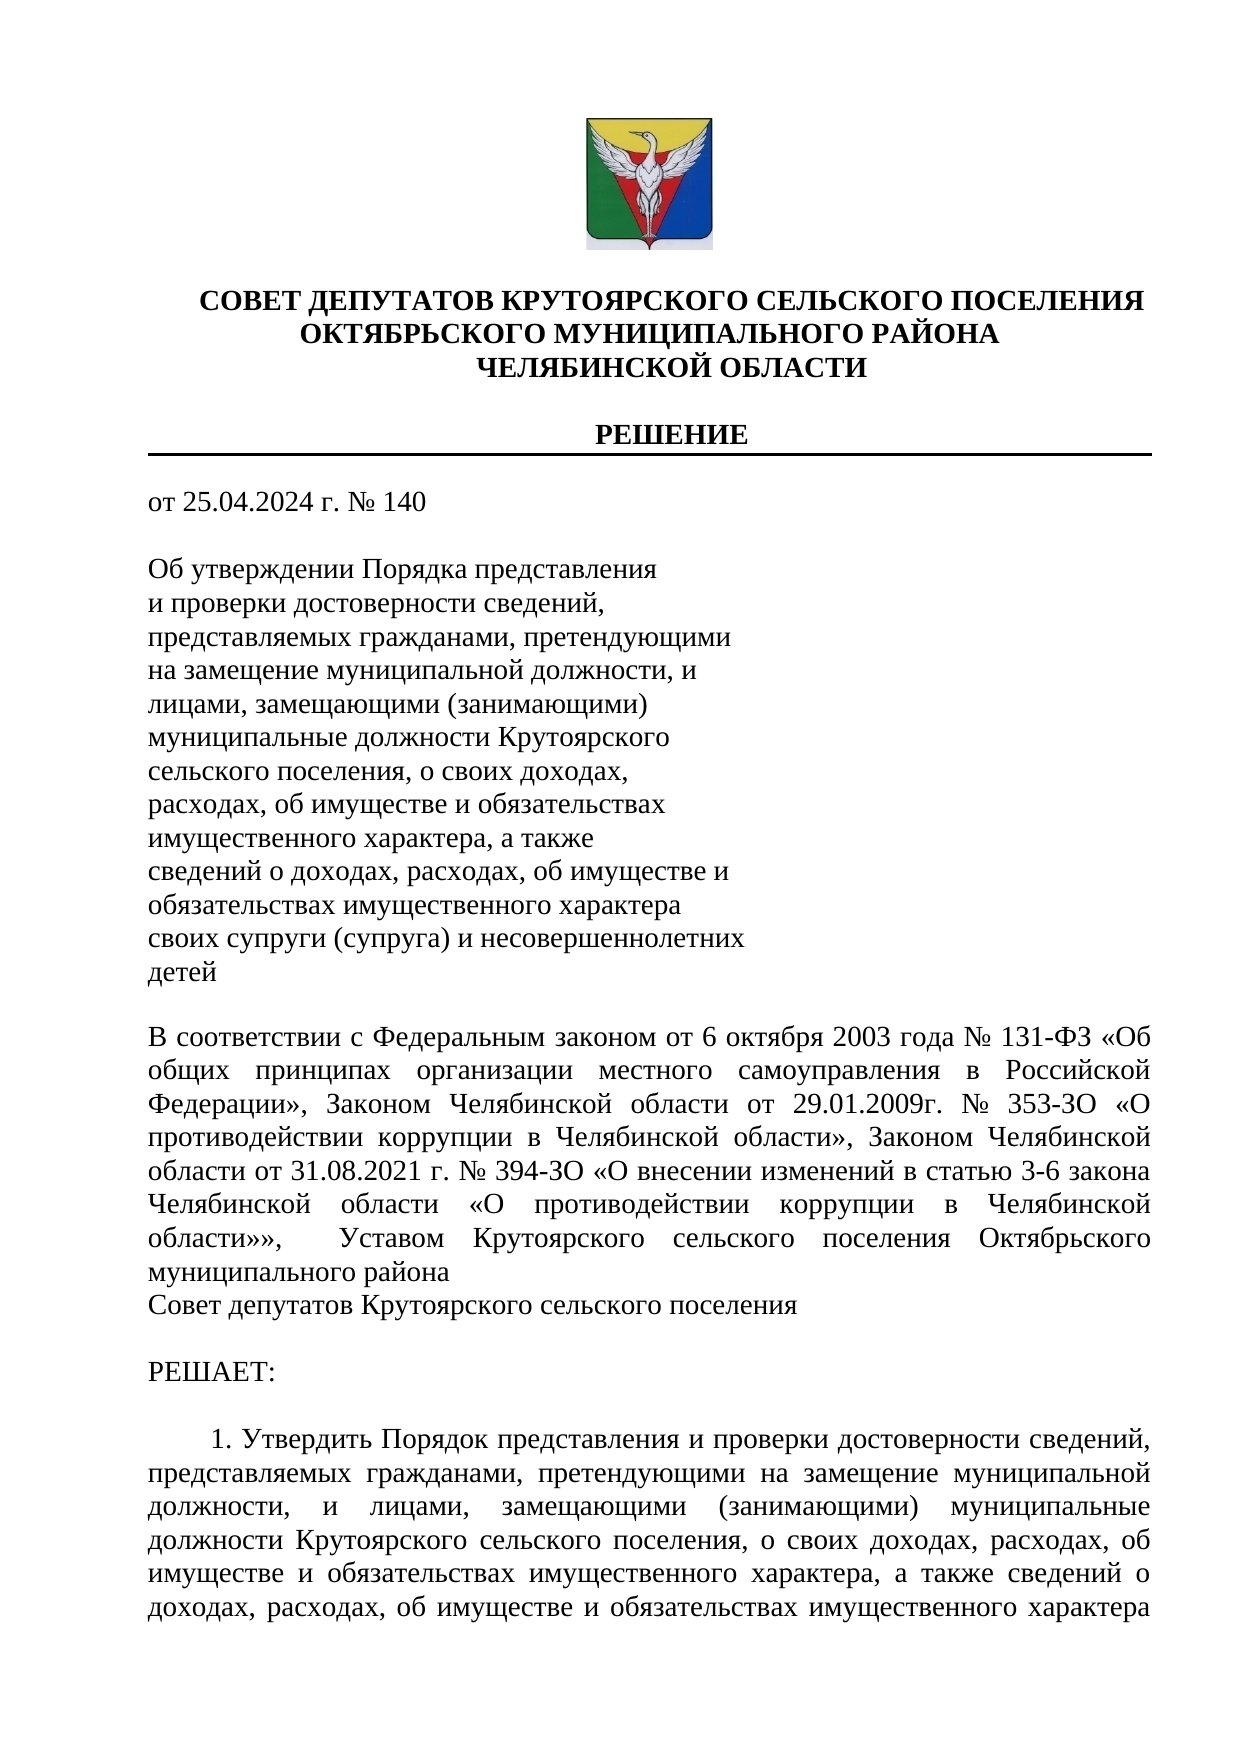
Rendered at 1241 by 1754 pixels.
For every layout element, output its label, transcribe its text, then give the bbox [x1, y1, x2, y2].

text Об утверждении Порядка представления [148, 552, 1152, 585]
title РЕШАЕТ: [148, 1354, 1152, 1388]
text муниципальные должности Крутоярского [148, 719, 1152, 753]
text РЕШЕНИЕ [148, 417, 1152, 453]
text представляемых гражданами, претендующими [148, 619, 1152, 652]
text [148, 1421, 1152, 1623]
text своих супруги (супруга) и несовершеннолетних [148, 921, 1152, 954]
text детей [148, 954, 1152, 988]
text имущественного характера, а также [148, 820, 1152, 853]
text обязательствах имущественного характера [148, 887, 1152, 921]
text лицами, замещающими (занимающими) [148, 686, 1152, 719]
title Совет депутатов Крутоярского сельского поселения [148, 1287, 1152, 1321]
text на замещение муниципальной должности, и [148, 652, 1152, 686]
text ЧЕЛЯБИНСКОЙ ОБЛАСТИ [148, 350, 1152, 383]
text и проверки достоверности сведений, [148, 585, 1152, 619]
text В соответствии с Федеральным законом от 6 октября 2003 года № 131-ФЗ «Об общих принципах организации местного самоуправления в Российской Федерации», Законом Челябинской области от 29.01.2009г. № 353-ЗО «О противодействии коррупции в Челябинской области», Законом Челябинской области от 31.08.2021 г. № 394-ЗО «О внесении изменений в статью 3-6 закона Челябинской области «О противодействии коррупции в Челябинской области»», Уставом Крутоярского сельского поселения Октябрьского муниципального района [148, 1019, 1152, 1287]
text расходах, об имуществе и обязательствах [148, 786, 1152, 820]
title от 25.04.2024 г. № 140 [148, 484, 1152, 518]
text сельского поселения, о своих доходах, [148, 753, 1152, 786]
picture [586, 118, 713, 250]
text сведений о доходах, расходах, об имуществе и [148, 853, 1152, 887]
text СОВЕТ ДЕПУТАТОВ КРУТОЯРСКОГО СЕЛЬСКОГО ПОСЕЛЕНИЯ ОКТЯБРЬСКОГО МУНИЦИПАЛЬНОГО РАЙОНА [148, 283, 1152, 350]
